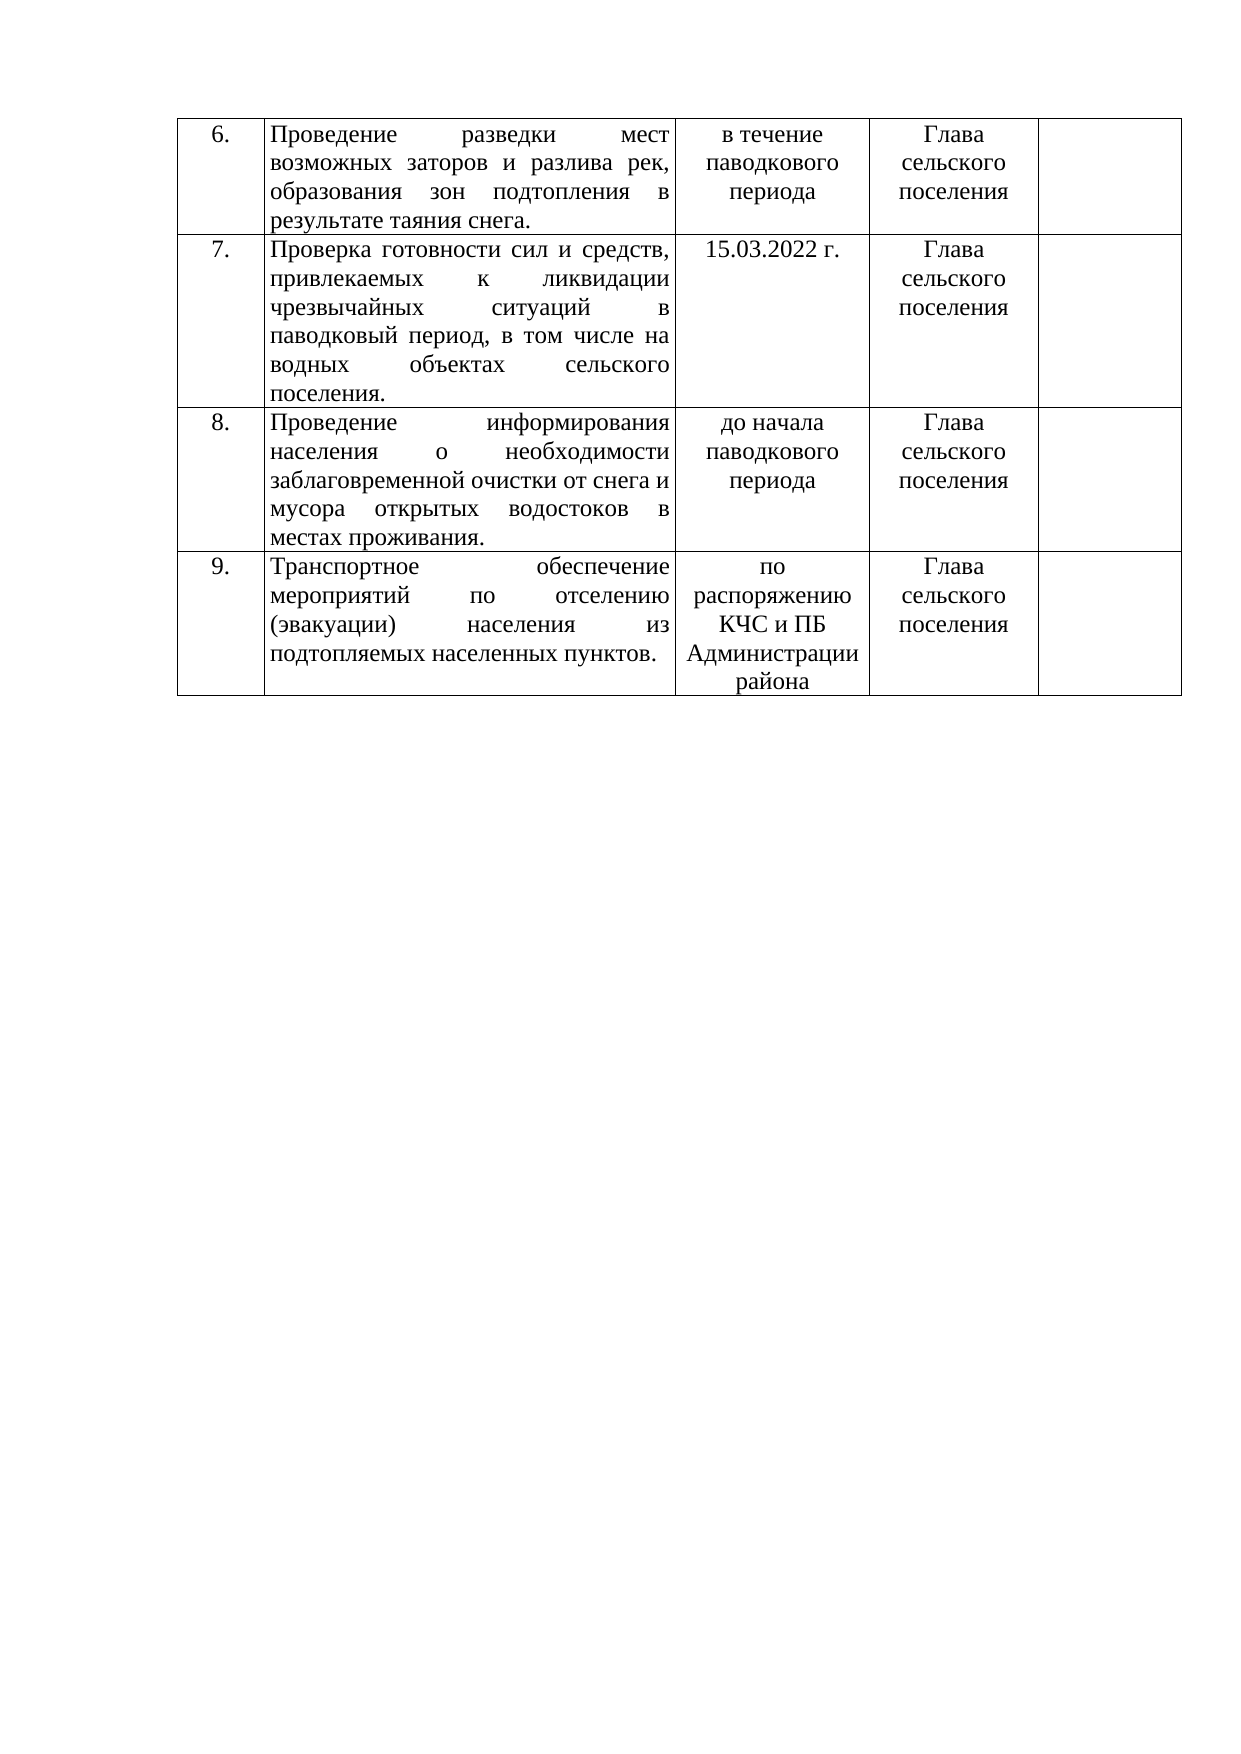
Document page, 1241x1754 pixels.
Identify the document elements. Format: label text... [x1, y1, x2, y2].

table_header 6. [178, 119, 264, 234]
table_cell Глава сельского поселения [870, 235, 1038, 407]
table_header [1039, 119, 1181, 234]
table_cell [1039, 235, 1181, 407]
table_header в течение паводкового периода [676, 119, 869, 234]
table_cell до начала паводкового периода [676, 408, 869, 551]
table_cell 9. [178, 552, 264, 695]
table_cell 15.03.2022 г. [676, 235, 869, 407]
table_cell по распоряжению КЧС и ПБ Администрации района [676, 552, 869, 695]
table_cell 8. [178, 408, 264, 551]
table_header Проведение разведки мест возможных заторов и разлива рек, образования зон подтопления в результате таяния снега. [265, 119, 675, 234]
table_cell Транспортное обеспечение мероприятий по отселению (эвакуации) населения из подтопляемых населенных пунктов. [265, 552, 675, 695]
table_cell Проверка готовности сил и средств, привлекаемых к ликвидации чрезвычайных ситуаций в паводковый период, в том числе на водных объектах сельского поселения. [265, 235, 675, 407]
table_cell Глава сельского поселения [870, 408, 1038, 551]
table_cell [1039, 408, 1181, 551]
table_cell Глава сельского поселения [870, 552, 1038, 695]
table_cell [1039, 552, 1181, 695]
table_cell Проведение информирования населения о необходимости заблаговременной очистки от снега и мусора открытых водостоков в местах проживания. [265, 408, 675, 551]
table_cell 7. [178, 235, 264, 407]
table_header Глава сельского поселения [870, 119, 1038, 234]
